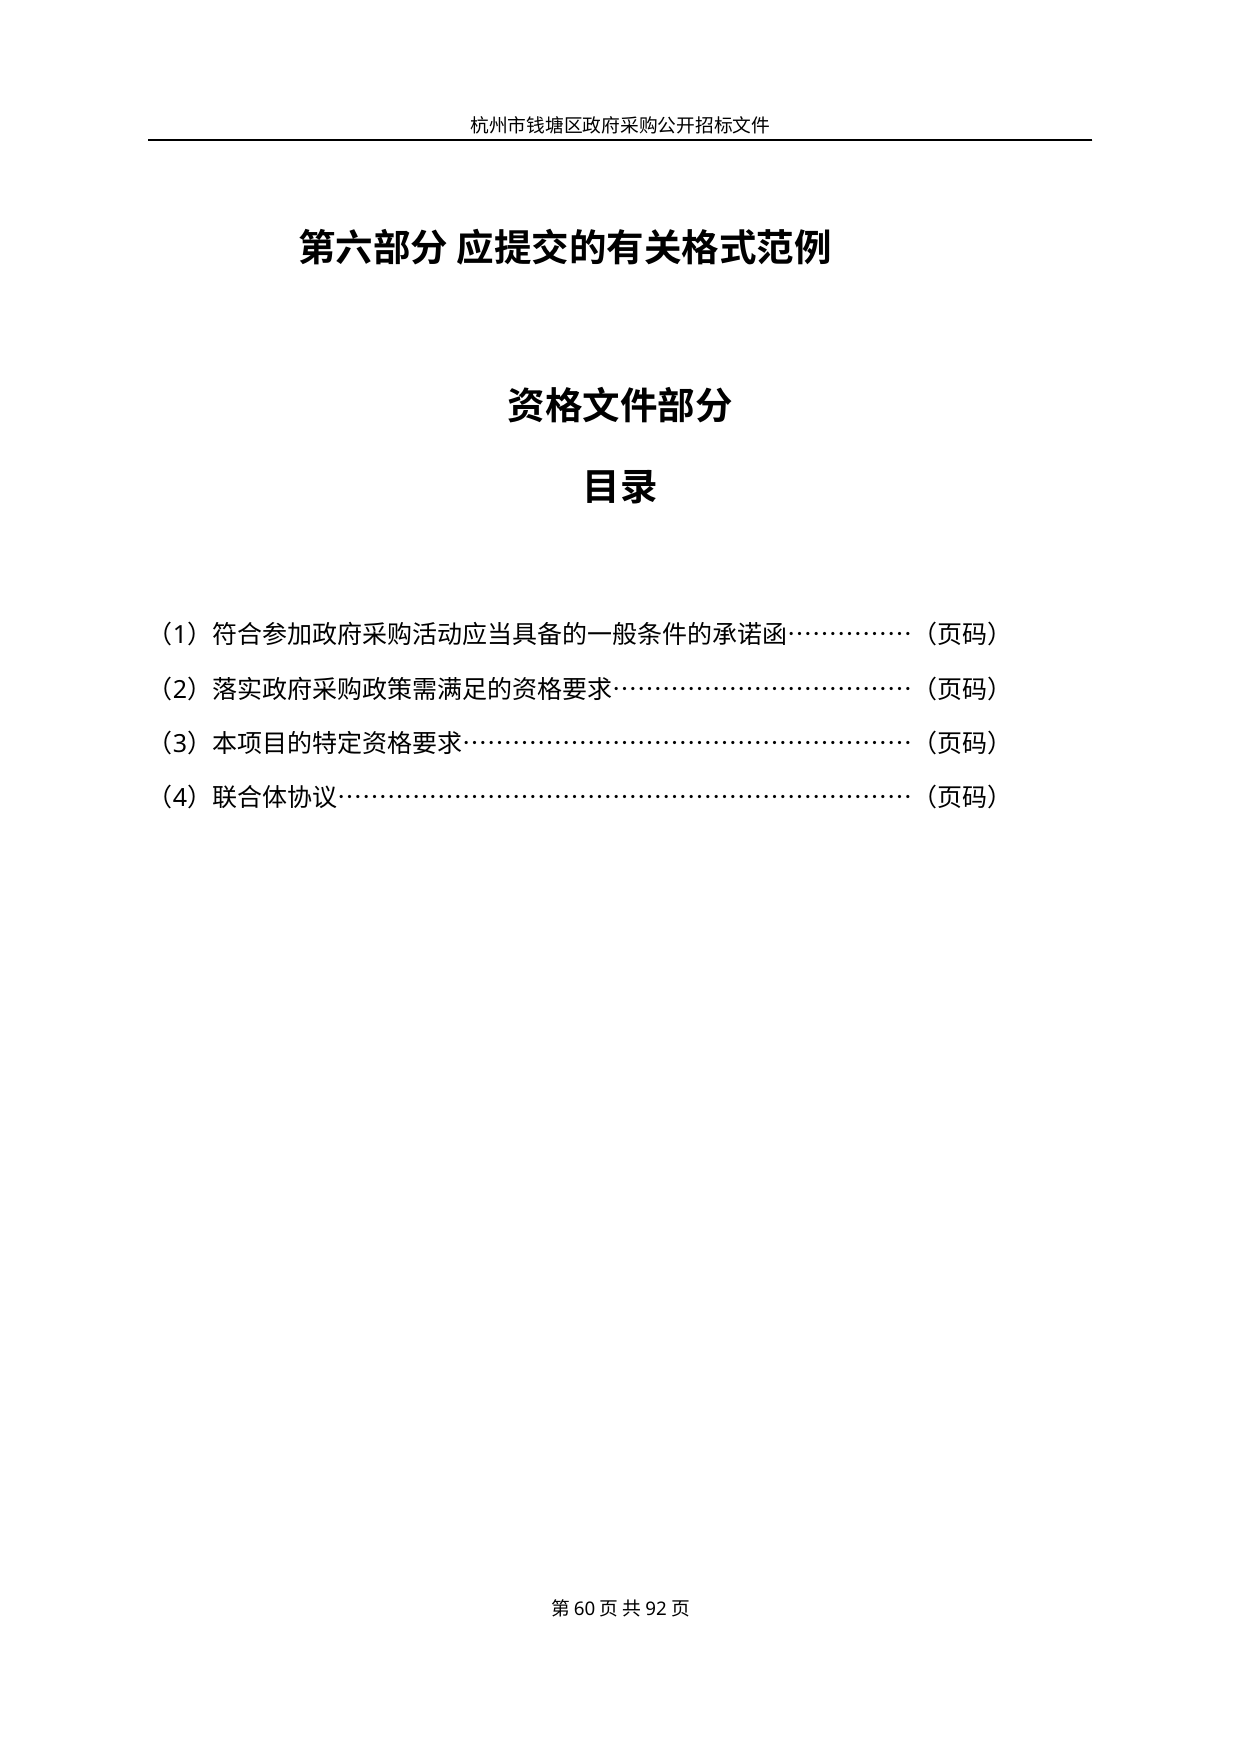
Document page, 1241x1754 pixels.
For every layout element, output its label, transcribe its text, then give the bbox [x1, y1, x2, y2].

text （2）落实政府采购政策需满足的资格要求………………………………（页码） [148, 669, 1092, 705]
text （4）联合体协议……………………………………………………………（页码） [148, 778, 1092, 814]
text 资格文件部分 [148, 376, 1092, 430]
text （3）本项目的特定资格要求………………………………………………（页码） [148, 723, 1092, 760]
text 第六部分 应提交的有关格式范例 [223, 218, 1092, 272]
text 目录 [148, 457, 1092, 511]
text （1）符合参加政府采购活动应当具备的一般条件的承诺函……………（页码） [148, 615, 1092, 651]
